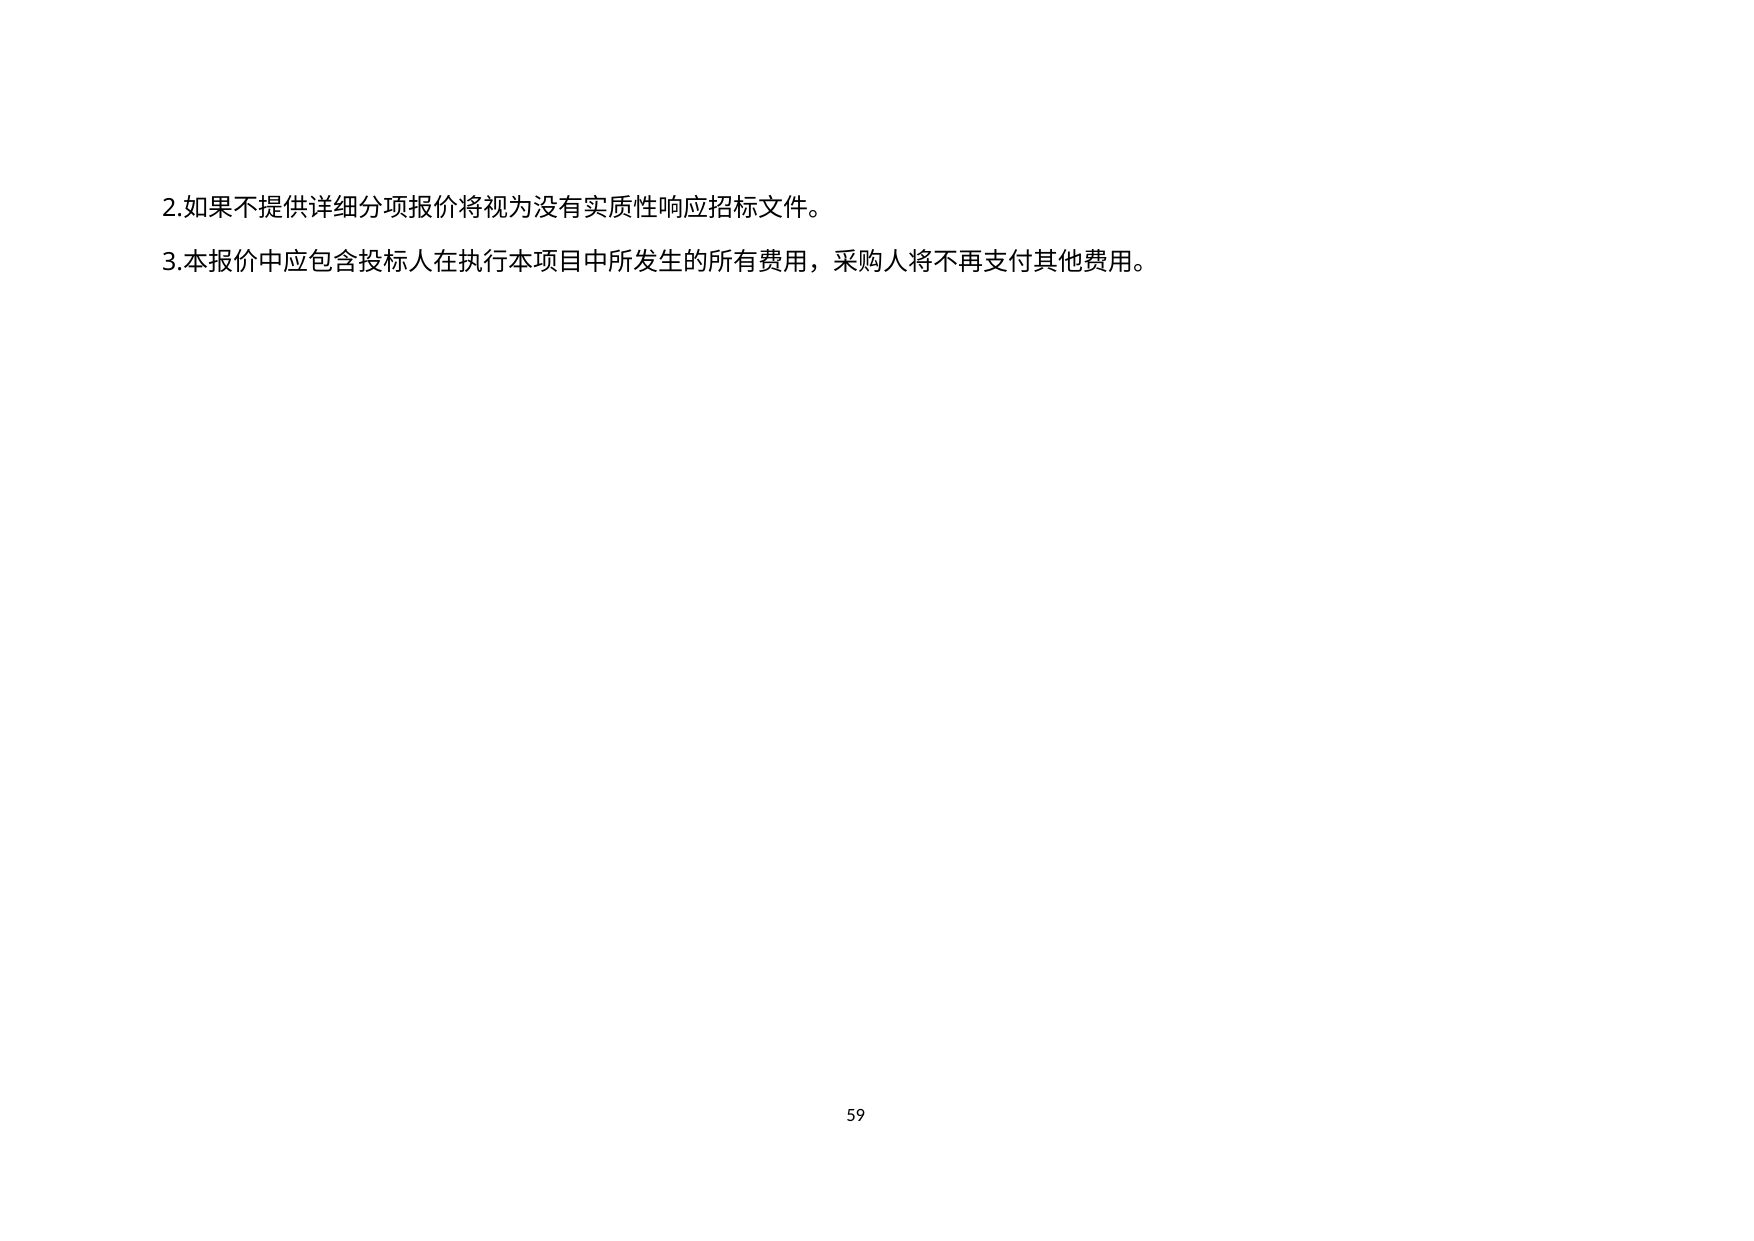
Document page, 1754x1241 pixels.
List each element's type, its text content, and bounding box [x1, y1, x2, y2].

text 3.本报价中应包含投标人在执行本项目中所发生的所有费用，采购人将不再支付其他费用。 [87, 242, 1624, 278]
text 2.如果不提供详细分项报价将视为没有实质性响应招标文件。 [87, 187, 1624, 223]
